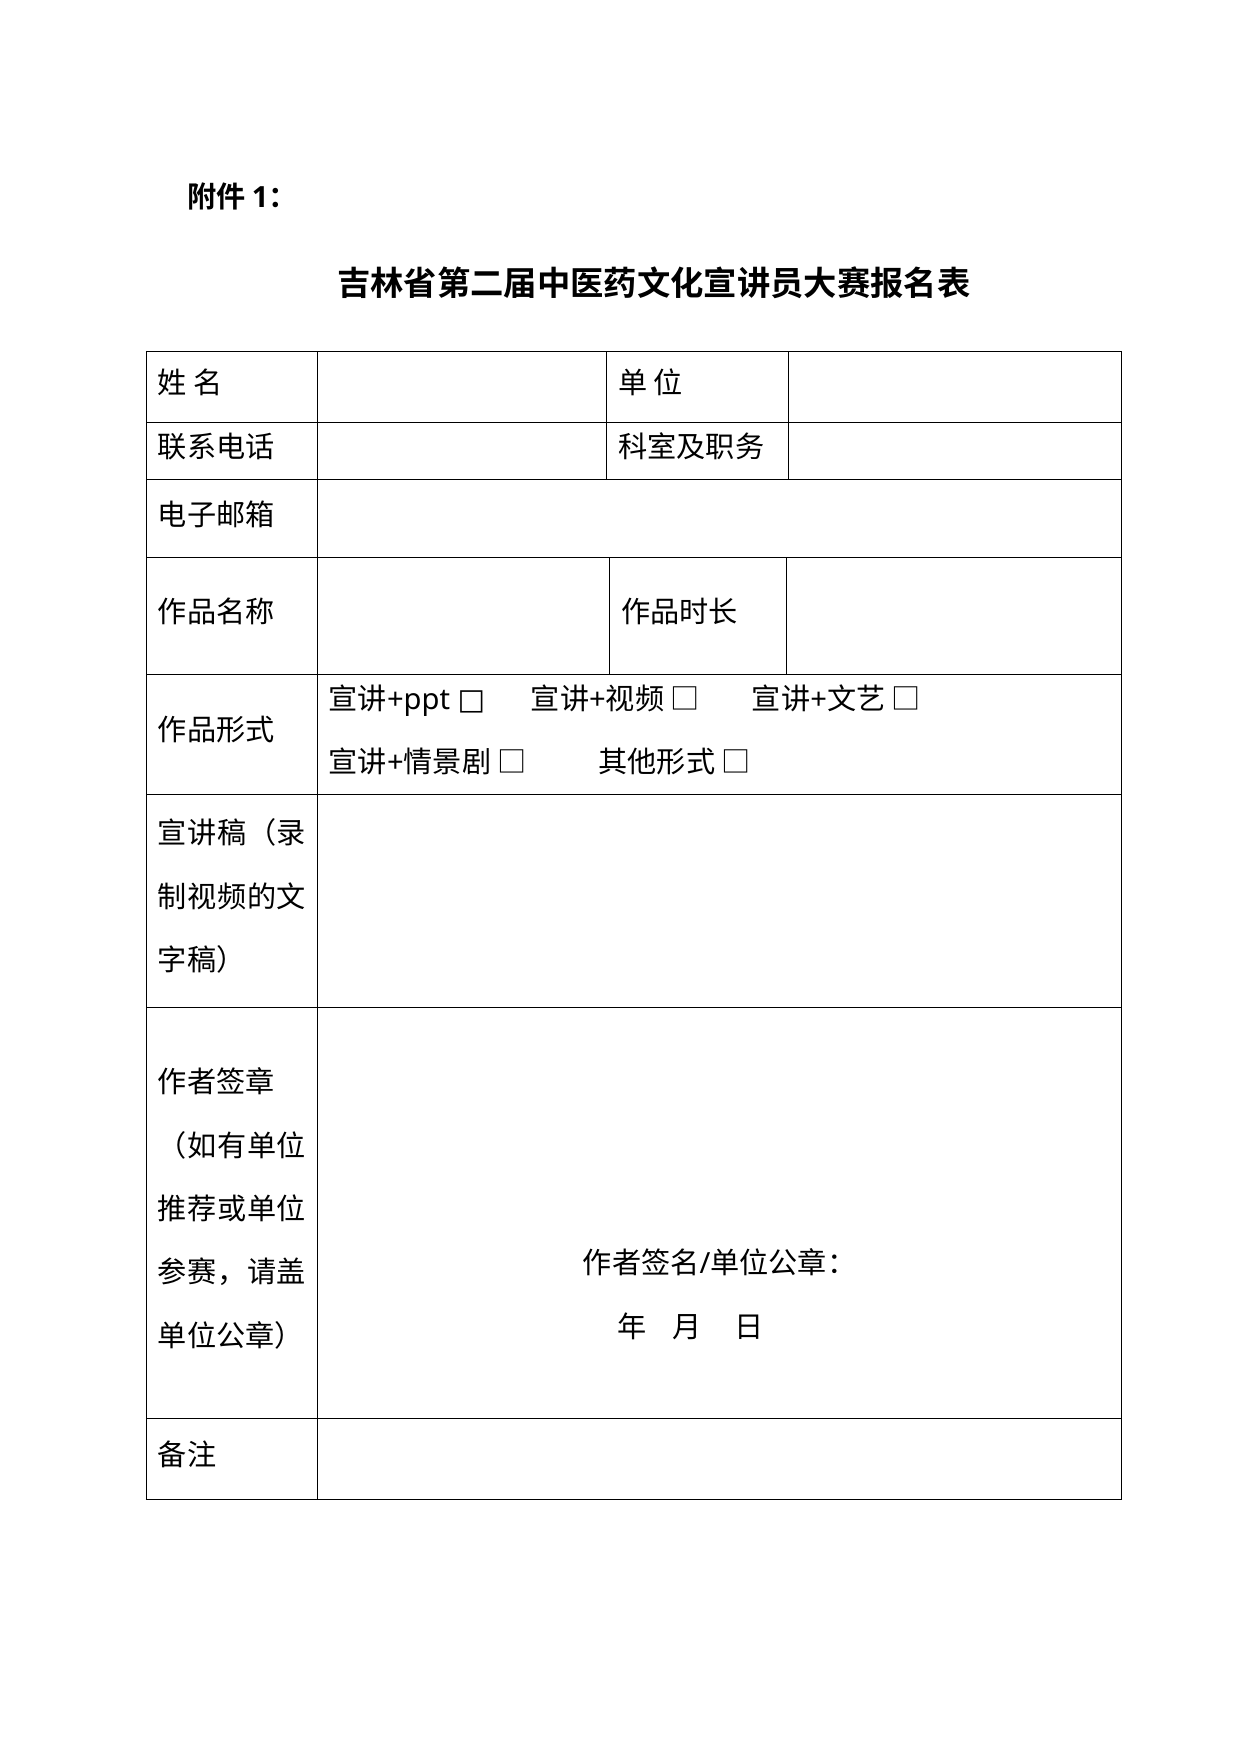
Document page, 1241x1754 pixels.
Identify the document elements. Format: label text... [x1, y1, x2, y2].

table_cell [787, 558, 1121, 674]
table_cell 作者签章 （如有单位推荐或单位参赛，请盖单位公章） [147, 1008, 317, 1417]
table_cell 电子邮箱 [147, 480, 317, 557]
table_cell 作品名称 [147, 558, 317, 674]
table_cell 科室及职务 [607, 423, 788, 479]
table_header 单 位 [607, 352, 788, 422]
text 附件1： [187, 162, 1053, 227]
table_header [318, 352, 606, 422]
table_cell 宣讲+ppt □ 宣讲+视频 □ 宣讲+文艺 □ 宣讲+情景剧 □ 其他形式 □ [318, 675, 1121, 794]
table_cell 作者签名/单位公章： 年 月 日 [318, 1008, 1121, 1417]
table_cell [318, 480, 1121, 557]
text 吉林省第二届中医药文化宣讲员大赛报名表 [187, 248, 1053, 313]
table_header 姓 名 [147, 352, 317, 422]
table_header [789, 352, 1121, 422]
table_cell 宣讲稿（录制视频的文字稿） [147, 795, 317, 1007]
table_cell [318, 795, 1121, 1007]
table_cell 作品形式 [147, 675, 317, 794]
table_cell [789, 423, 1121, 479]
table_cell 联系电话 [147, 423, 317, 479]
table_cell 作品时长 [610, 558, 786, 674]
table_cell [318, 423, 606, 479]
table_cell [318, 558, 609, 674]
table_cell 备注 [147, 1419, 317, 1499]
table_cell [318, 1419, 1121, 1499]
